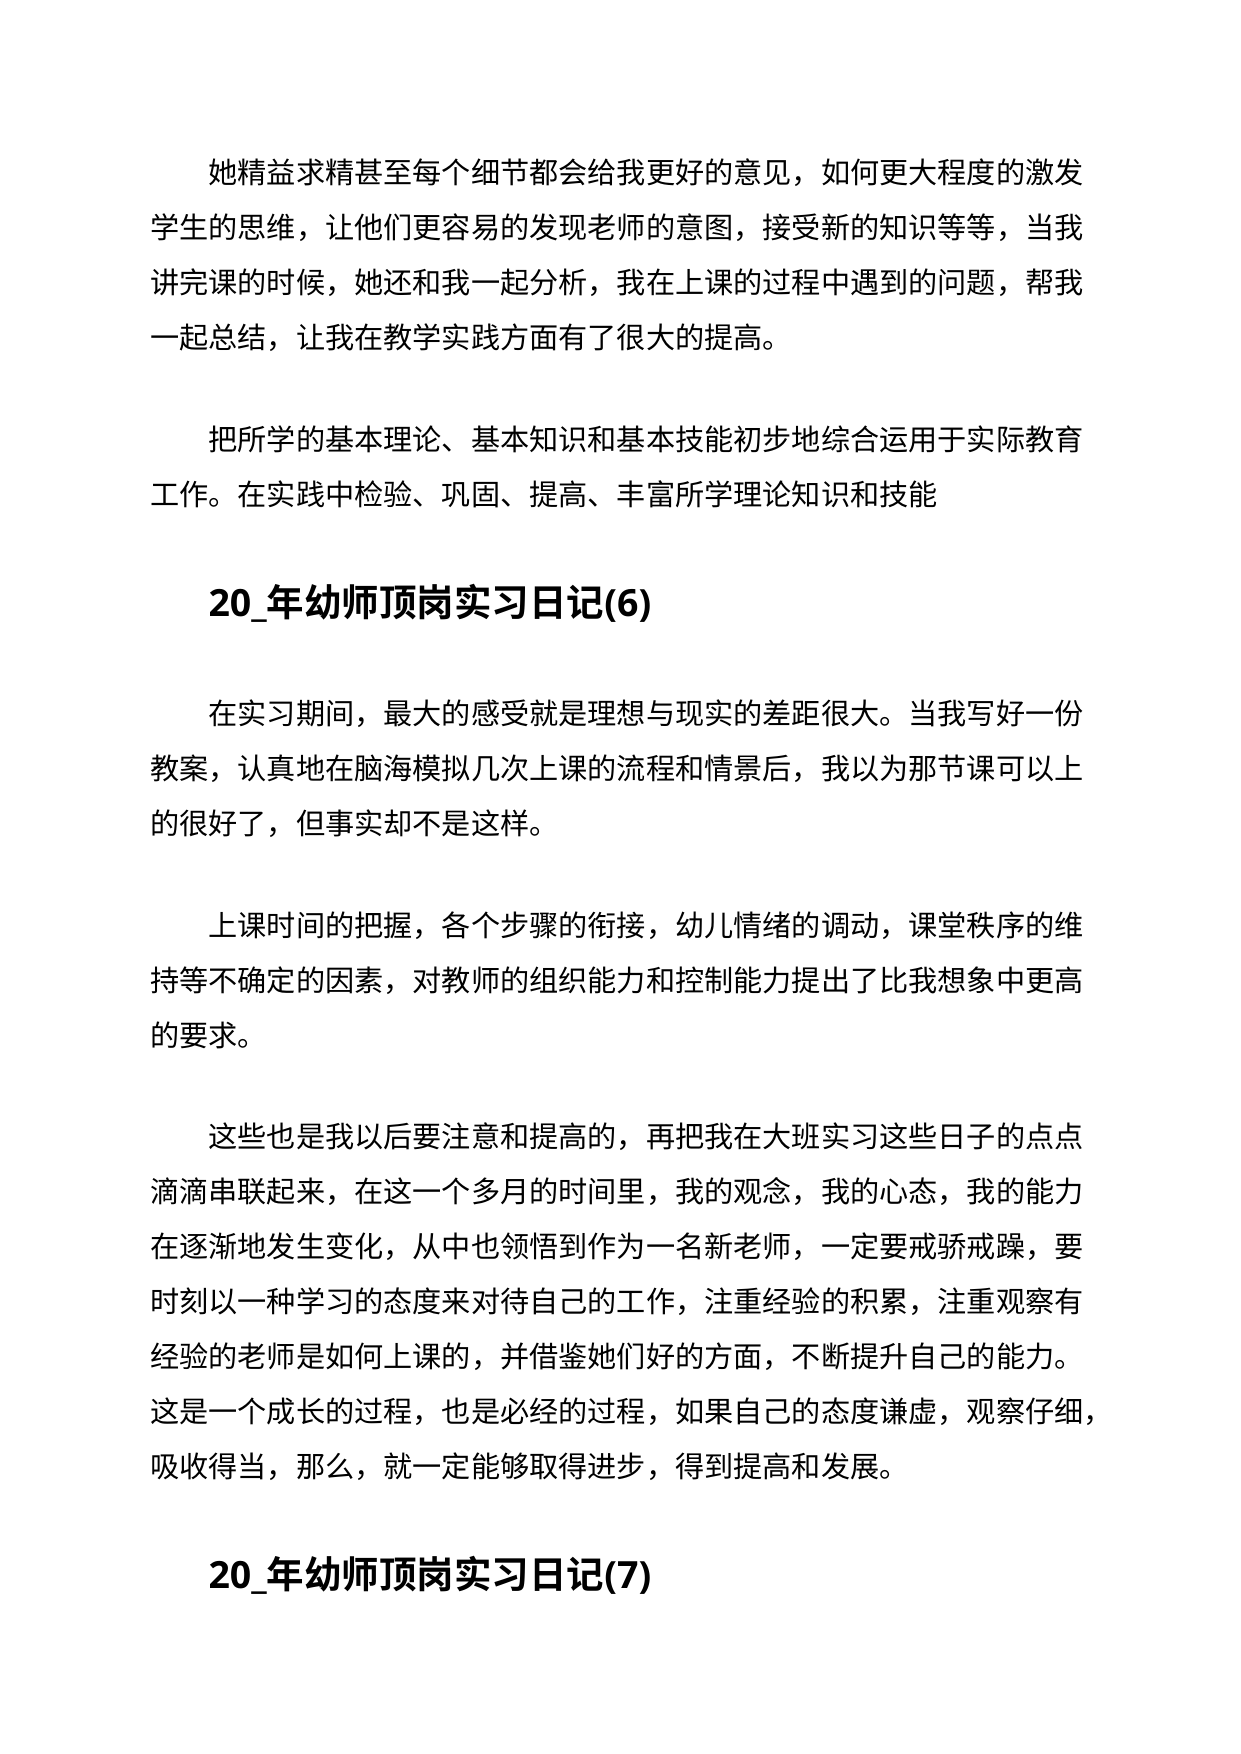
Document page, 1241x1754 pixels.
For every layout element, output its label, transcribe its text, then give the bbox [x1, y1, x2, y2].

text 20_年幼师顶岗实习日记(6) [150, 573, 1090, 628]
text 上课时间的把握，各个步骤的衔接，幼儿情绪的调动，课堂秩序的维持等不确定的因素，对教师的组织能力和控制能力提出了比我想象中更高的要求。 [150, 902, 1090, 1054]
text 在实习期间，最大的感受就是理想与现实的差距很大。当我写好一份教案，认真地在脑海模拟几次上课的流程和情景后，我以为那节课可以上的很好了，但事实却不是这样。 [150, 691, 1090, 843]
text 她精益求精甚至每个细节都会给我更好的意见，如何更大程度的激发学生的思维，让他们更容易的发现老师的意图，接受新的知识等等，当我讲完课的时候，她还和我一起分析，我在上课的过程中遇到的问题，帮我一起总结，让我在教学实践方面有了很大的提高。 [150, 150, 1090, 357]
text 把所学的基本理论、基本知识和基本技能初步地综合运用于实际教育工作。在实践中检验、巩固、提高、丰富所学理论知识和技能 [150, 416, 1090, 514]
text 20_年幼师顶岗实习日记(7) [150, 1545, 1090, 1599]
text 这些也是我以后要注意和提高的，再把我在大班实习这些日子的点点滴滴串联起来，在这一个多月的时间里，我的观念，我的心态，我的能力在逐渐地发生变化，从中也领悟到作为一名新老师，一定要戒骄戒躁，要时刻以一种学习的态度来对待自己的工作，注重经验的积累，注重观察有经验的老师是如何上课的，并借鉴她们好的方面，不断提升自己的能力。这是一个成长的过程，也是必经的过程，如果自己的态度谦虚，观察仔细，吸收得当，那么，就一定能够取得进步，得到提高和发展。 [150, 1114, 1090, 1486]
